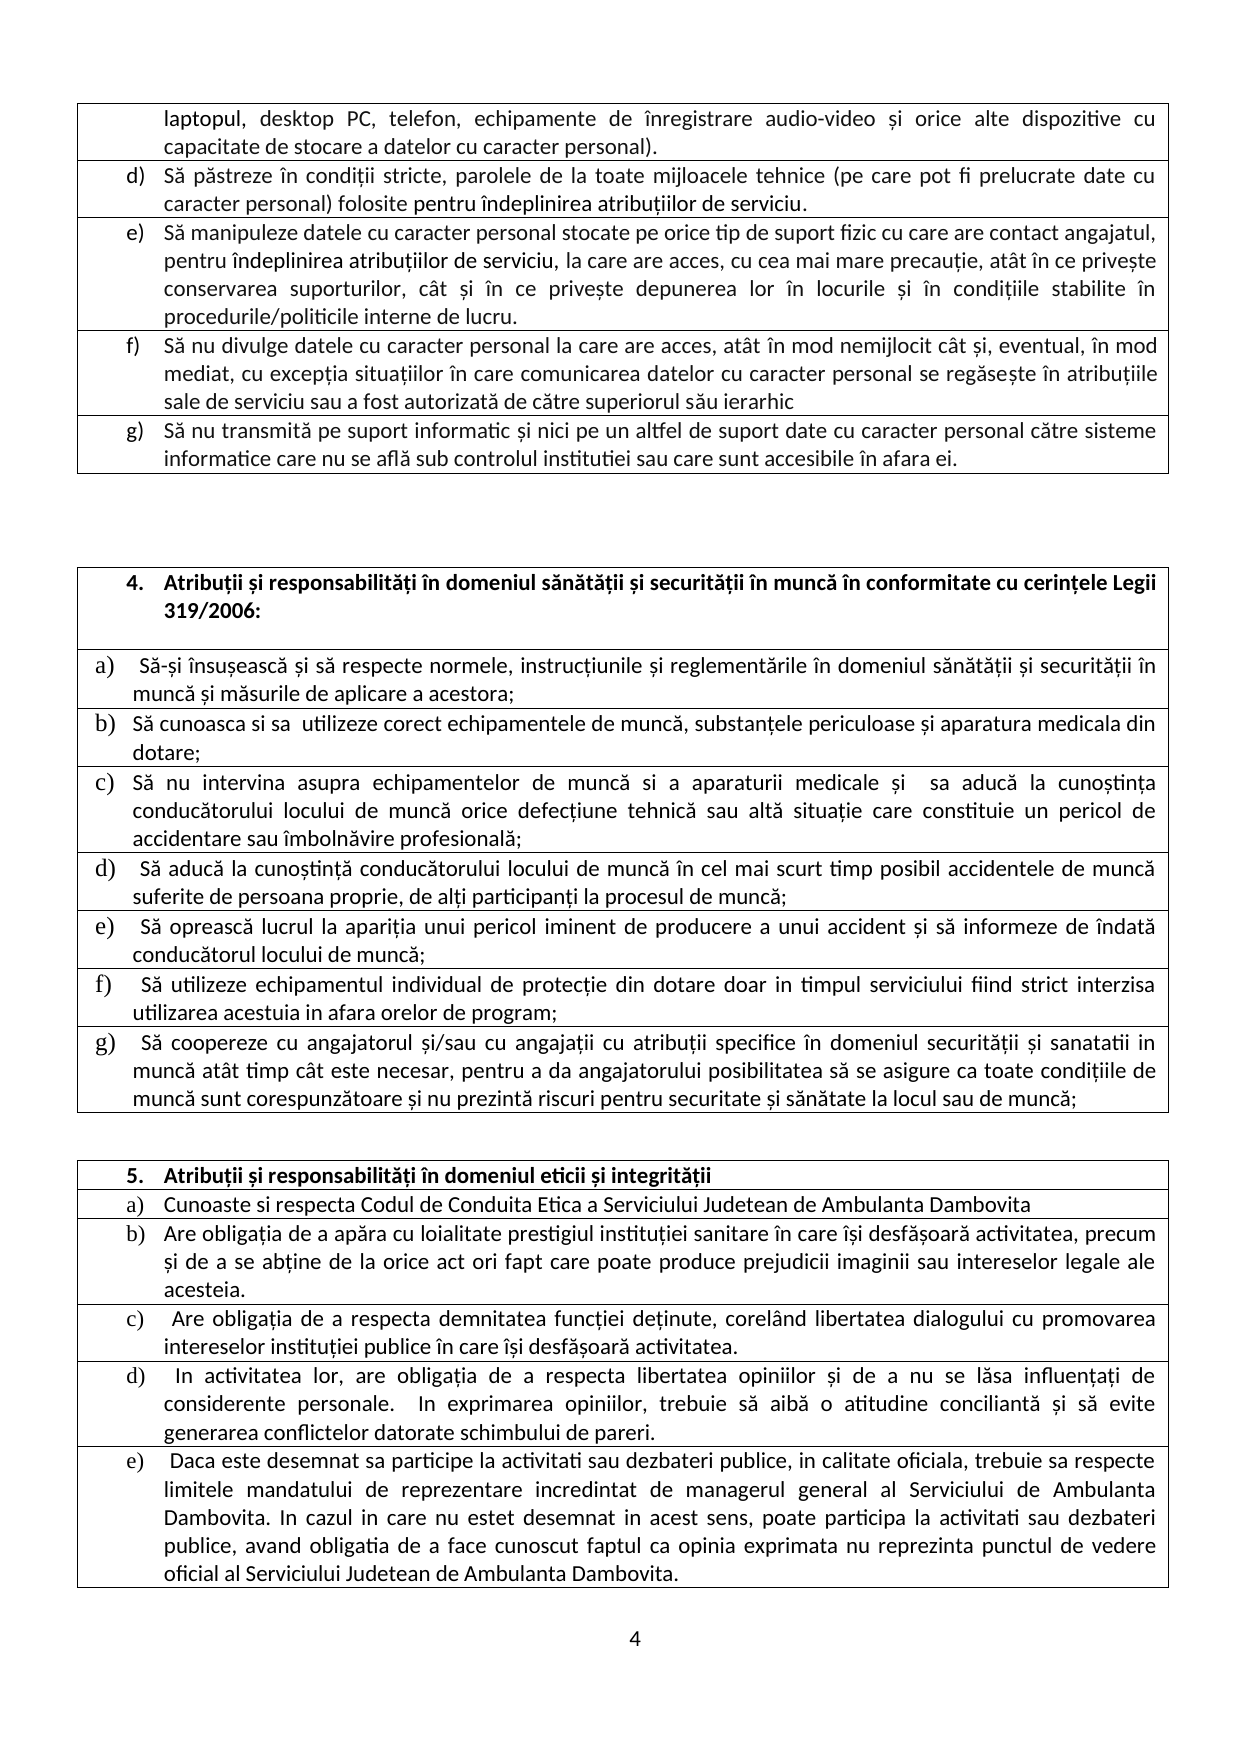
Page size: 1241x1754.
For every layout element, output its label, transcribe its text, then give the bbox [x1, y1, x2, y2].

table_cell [78, 104, 1168, 160]
table_cell Să utilizeze echipamentul individual de protecție din dotare doar in timpul serviciului fiind strict interzisa utilizarea acestuia in afara orelor de program; [78, 969, 1168, 1026]
table_cell Să coopereze cu angajatorul și/sau cu angajații cu atribuții specifice în domeniul securității și sanatatii in muncă atât timp cât este necesar, pentru a da angajatorului posibilitatea să se asigure ca toate condițiile de muncă sunt corespunzătoare și nu prezintă riscuri pentru securitate și sănătate la locul sau de muncă; [78, 1027, 1168, 1112]
table_cell Să cunoasca si sa utilizeze corect echipamentele de muncă, substanțele periculoase și aparatura medicala din dotare; [78, 709, 1168, 766]
table_cell Să nu intervina asupra echipamentelor de muncă si a aparaturii medicale și sa aducă la cunoștința conducătorului locului de muncă orice defecțiune tehnică sau altă situație care constituie un pericol de accidentare sau îmbolnăvire profesională; [78, 767, 1168, 852]
table_header Atribuții și responsabilități în domeniul eticii și integrității [78, 1161, 1168, 1189]
table_cell Să-și însușească și să respecte normele, instrucțiunile și reglementările în domeniul sănătății și securității în muncă și măsurile de aplicare a acestora; [78, 650, 1168, 707]
table_cell Să manipuleze datele cu caracter personal stocate pe orice tip de suport fizic cu care are contact angajatul, pentru îndeplinirea atribuțiilor de serviciu, la care are acces, cu cea mai mare precauție, atât în ce privește conservarea suporturilor, cât și în ce privește depunerea lor în locurile și în condițiile stabilite în procedurile/politicile interne de lucru. [78, 218, 1168, 330]
table_cell Să nu divulge datele cu caracter personal la care are acces, atât în mod nemijlocit cât și, eventual, în mod mediat, cu excepția situațiilor în care comunicarea datelor cu caracter personal se regăsește în atribuțiile sale de serviciu sau a fost autorizată de către superiorul său ierarhic [78, 331, 1168, 415]
table_header Atribuții și responsabilități în domeniul sănătății și securității în muncă în conformitate cu cerințele Legii 319/2006: [78, 568, 1168, 649]
table_cell Să oprească lucrul la apariția unui pericol iminent de producere a unui accident și să informeze de îndată conducătorul locului de muncă; [78, 911, 1168, 968]
table_cell Să aducă la cunoștință conducătorului locului de muncă în cel mai scurt timp posibil accidentele de muncă suferite de persoana proprie, de alți participanți la procesul de muncă; [78, 853, 1168, 910]
table_cell In activitatea lor, are obligația de a respecta libertatea opiniilor și de a nu se lăsa influențați de considerente personale. In exprimarea opiniilor, trebuie să aibă o atitudine conciliantă și să evite generarea conflictelor datorate schimbului de pareri. [78, 1362, 1168, 1446]
table_cell Cunoaste si respecta Codul de Conduita Etica a Serviciului Judetean de Ambulanta Dambovita [78, 1190, 1168, 1218]
table_cell Daca este desemnat sa participe la activitati sau dezbateri publice, in calitate oficiala, trebuie sa respecte limitele mandatului de reprezentare incredintat de managerul general al Serviciului de Ambulanta Dambovita. In cazul in care nu estet desemnat in acest sens, poate participa la activitati sau dezbateri publice, avand obligatia de a face cunoscut faptul ca opinia exprimata nu reprezinta punctul de vedere oficial al Serviciului Judetean de Ambulanta Dambovita. [78, 1447, 1168, 1587]
table_cell Are obligația de a apăra cu loialitate prestigiul instituției sanitare în care își desfășoară activitatea, precum și de a se abține de la orice act ori fapt care poate produce prejudicii imaginii sau intereselor legale ale acesteia. [78, 1219, 1168, 1303]
table_cell Să nu transmită pe suport informatic și nici pe un altfel de suport date cu caracter personal către sisteme informatice care nu se află sub controlul institutiei sau care sunt accesibile în afara ei. [78, 416, 1168, 472]
table_cell Să păstreze în condiții stricte, parolele de la toate mijloacele tehnice (pe care pot fi prelucrate date cu caracter personal) folosite pentru îndeplinirea atribuțiilor de serviciu. [78, 161, 1168, 217]
table_cell Are obligația de a respecta demnitatea funcției deținute, corelând libertatea dialogului cu promovarea intereselor instituției publice în care își desfășoară activitatea. [78, 1305, 1168, 1361]
